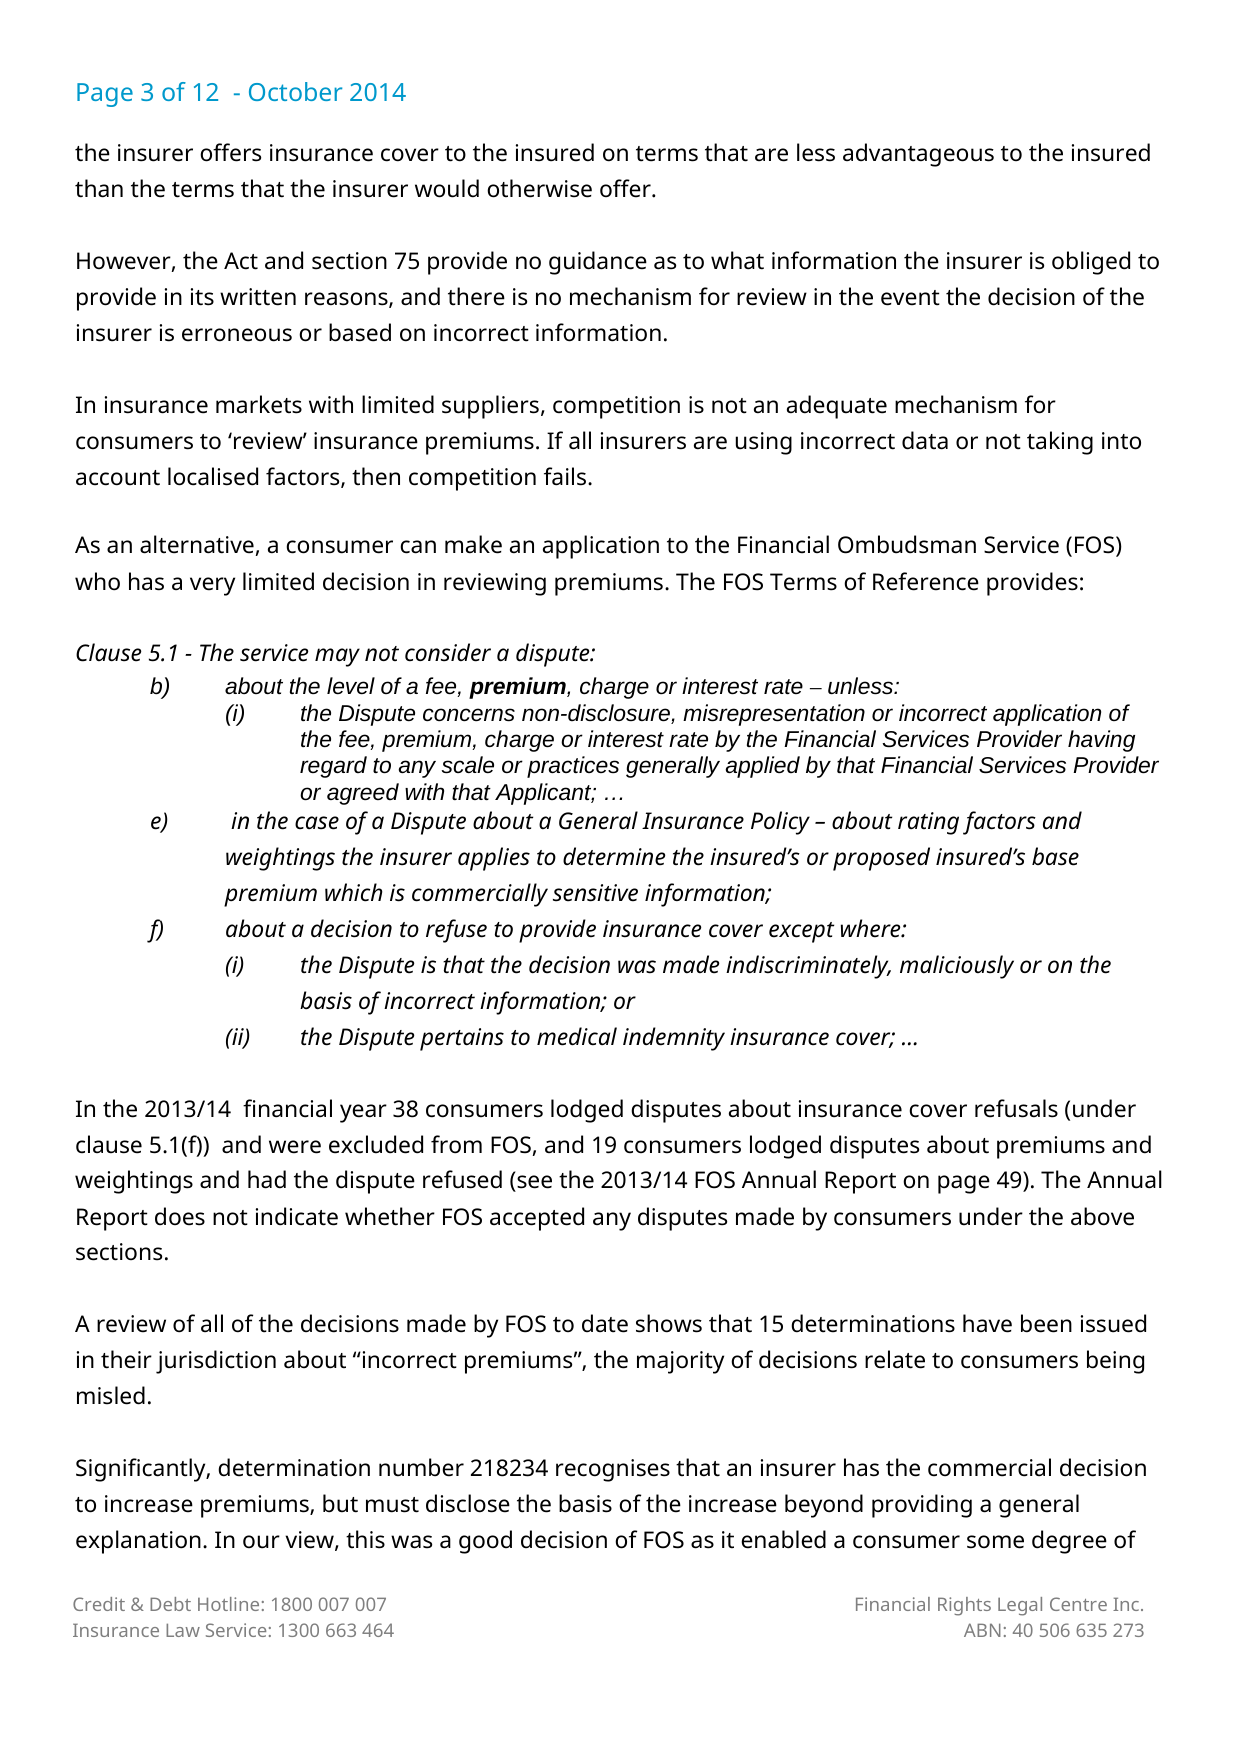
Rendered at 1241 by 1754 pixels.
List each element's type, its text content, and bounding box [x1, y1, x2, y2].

text b) about the level of a fee, premium, charge or interest rate – unless: [150, 673, 1165, 700]
text (ii) the Dispute pertains to medical indemnity insurance cover; … [150, 1021, 1165, 1052]
text A review of all of the decisions made by FOS to date shows that 15 determinations have been issued in their jurisdiction about “incorrect premiums”, the majority of decisions relate to consumers being misled. [75, 1308, 1165, 1411]
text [75, 1452, 1165, 1555]
text In insurance markets with limited suppliers, competition is not an adequate mechanism for consumers to ‘review’ insurance premiums. If all insurers are using incorrect data or not taking into account localised factors, then competition fails. [75, 389, 1165, 492]
text However, the Act and section 75 provide no guidance as to what information the insurer is obliged to provide in its written reasons, and there is no mechanism for review in the event the decision of the insurer is erroneous or based on incorrect information. [75, 245, 1165, 348]
text f) about a decision to refuse to provide insurance cover except where: [150, 913, 1165, 944]
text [75, 137, 1165, 204]
text As an alternative, a consumer can make an application to the Financial Ombudsman Service (FOS) who has a very limited decision in reviewing premiums. The FOS Terms of Reference provides: [75, 529, 1165, 597]
text Clause 5.1 - The service may not consider a dispute: [75, 637, 1165, 668]
text (i) the Dispute concerns non-disclosure, misrepresentation or incorrect application of the fee, premium, charge or interest rate by the Financial Services Provider having regard to any scale or practices generally applied by that Financial Services Provider or agreed with that Applicant; … [225, 700, 1165, 805]
text e) in the case of a Dispute about a General Insurance Policy – about rating factors and weightings the insurer applies to determine the insured’s or proposed insured’s base premium which is commercially sensitive information; [150, 805, 1165, 908]
text (i) the Dispute is that the decision was made indiscriminately, maliciously or on the basis of incorrect information; or [225, 949, 1165, 1016]
text In the 2013/14 financial year 38 consumers lodged disputes about insurance cover refusals (under clause 5.1(f)) and were excluded from FOS, and 19 consumers lodged disputes about premiums and weightings and had the dispute refused (see the 2013/14 FOS Annual Report on page 49). The Annual Report does not indicate whether FOS accepted any disputes made by consumers under the above sections. [75, 1093, 1165, 1268]
